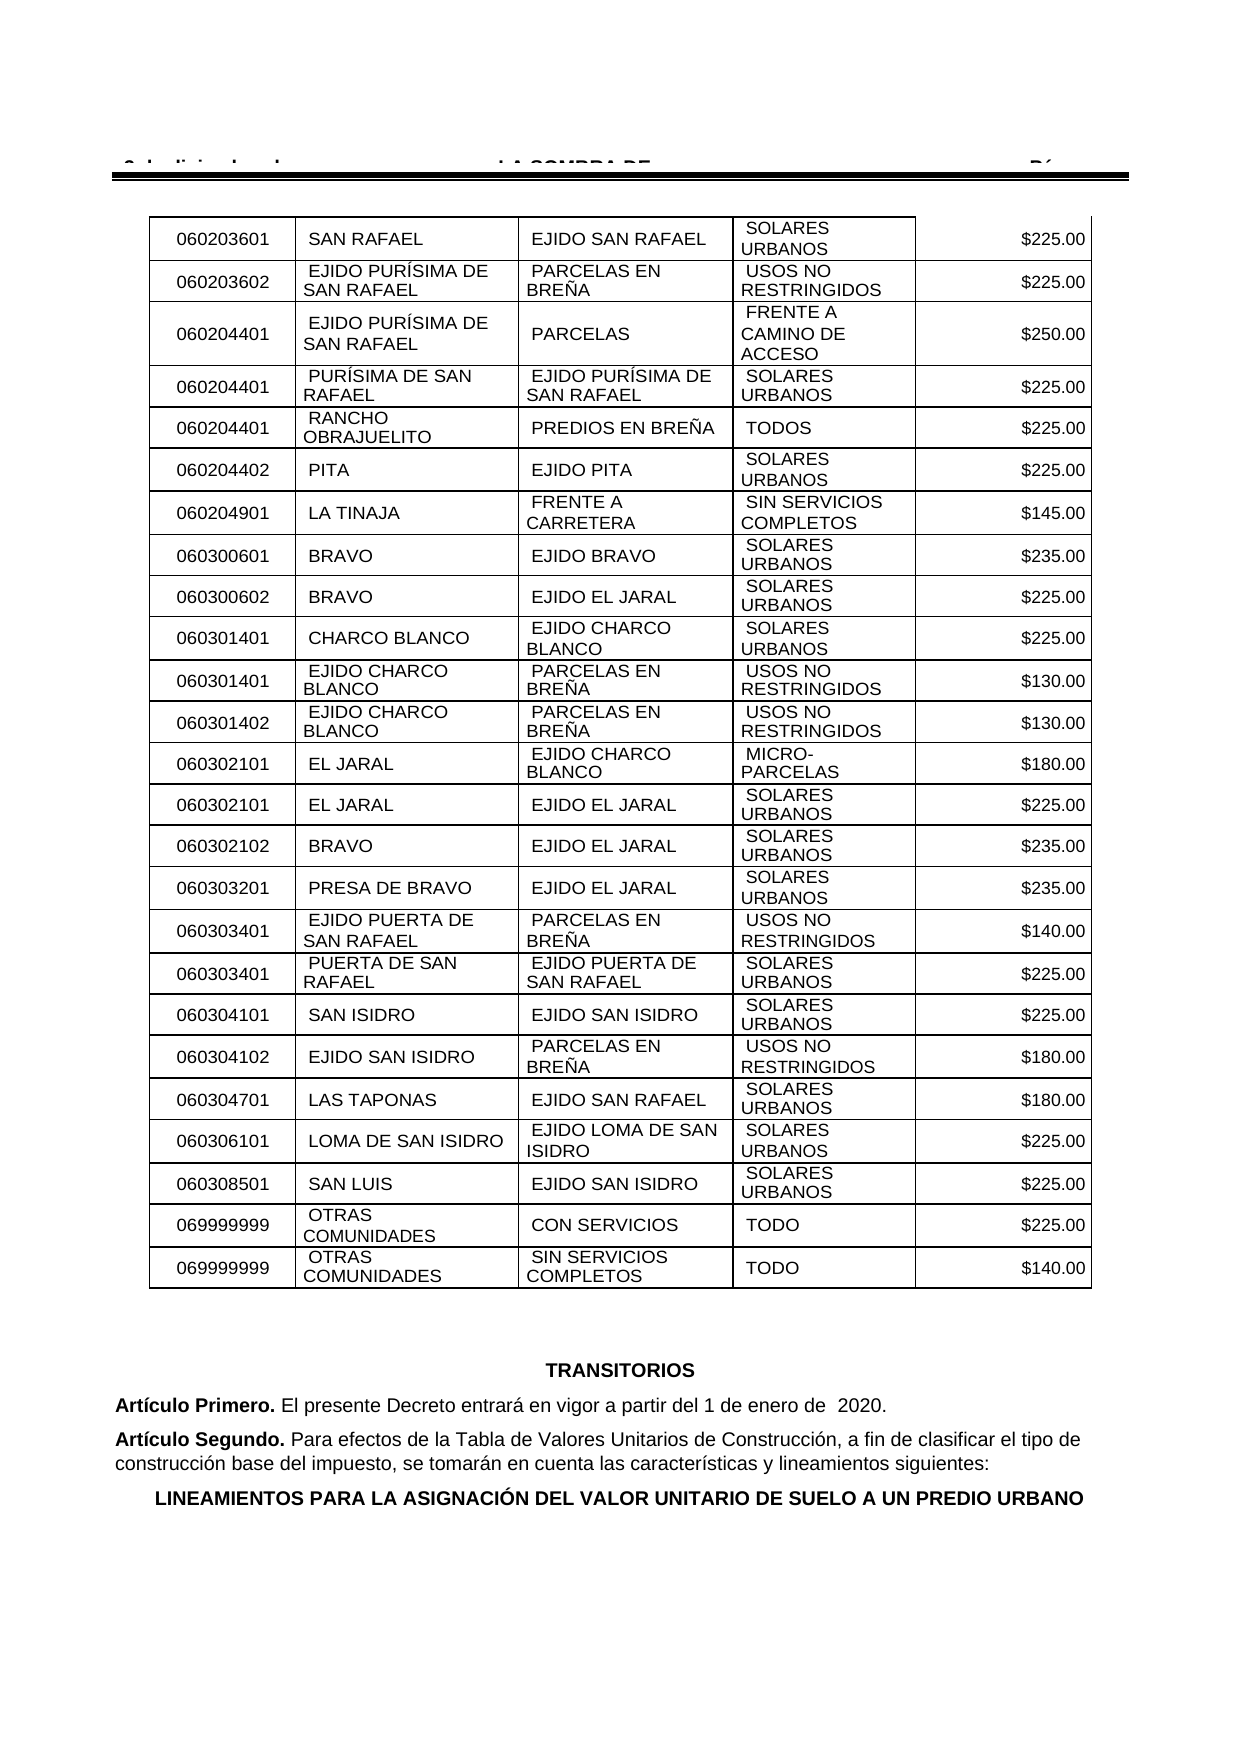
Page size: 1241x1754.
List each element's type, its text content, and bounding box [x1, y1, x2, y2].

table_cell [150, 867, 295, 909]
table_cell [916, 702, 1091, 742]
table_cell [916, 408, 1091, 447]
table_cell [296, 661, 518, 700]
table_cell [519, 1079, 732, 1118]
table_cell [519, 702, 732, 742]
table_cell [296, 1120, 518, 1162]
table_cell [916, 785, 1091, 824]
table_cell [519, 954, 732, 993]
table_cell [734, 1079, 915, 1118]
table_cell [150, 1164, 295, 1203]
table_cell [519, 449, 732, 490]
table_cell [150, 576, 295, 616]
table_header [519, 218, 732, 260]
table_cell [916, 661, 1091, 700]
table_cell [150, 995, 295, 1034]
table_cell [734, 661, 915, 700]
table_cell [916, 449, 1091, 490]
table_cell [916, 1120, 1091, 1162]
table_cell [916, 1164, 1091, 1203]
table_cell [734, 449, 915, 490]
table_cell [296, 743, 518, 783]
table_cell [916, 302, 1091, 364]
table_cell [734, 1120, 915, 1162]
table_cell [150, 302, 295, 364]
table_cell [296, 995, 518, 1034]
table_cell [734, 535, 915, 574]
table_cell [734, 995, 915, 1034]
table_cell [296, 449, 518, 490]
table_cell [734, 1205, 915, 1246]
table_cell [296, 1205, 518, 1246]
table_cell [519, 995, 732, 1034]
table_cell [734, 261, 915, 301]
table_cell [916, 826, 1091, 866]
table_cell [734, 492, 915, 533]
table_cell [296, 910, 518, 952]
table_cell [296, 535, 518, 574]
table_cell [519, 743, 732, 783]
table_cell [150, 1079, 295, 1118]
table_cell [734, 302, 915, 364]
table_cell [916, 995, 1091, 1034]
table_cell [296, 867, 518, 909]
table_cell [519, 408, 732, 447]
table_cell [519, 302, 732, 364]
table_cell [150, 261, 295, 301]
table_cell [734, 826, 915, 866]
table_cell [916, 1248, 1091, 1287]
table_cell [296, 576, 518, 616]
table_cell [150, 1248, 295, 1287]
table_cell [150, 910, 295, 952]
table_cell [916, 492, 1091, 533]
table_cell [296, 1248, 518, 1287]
subtitle TRANSITORIOS [153, 1359, 1088, 1381]
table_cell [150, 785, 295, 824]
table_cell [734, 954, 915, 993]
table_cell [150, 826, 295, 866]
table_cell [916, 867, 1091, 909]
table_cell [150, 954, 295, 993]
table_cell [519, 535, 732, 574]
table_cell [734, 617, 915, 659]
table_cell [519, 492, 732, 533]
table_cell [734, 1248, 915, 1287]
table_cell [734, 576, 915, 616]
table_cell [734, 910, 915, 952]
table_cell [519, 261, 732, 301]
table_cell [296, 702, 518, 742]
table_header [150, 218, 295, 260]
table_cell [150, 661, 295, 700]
subtitle LINEAMIENTOS PARA LA ASIGNACIÓN DEL VALOR UNITARIO DE SUELO A UN PREDIO URBANO [153, 1486, 1087, 1509]
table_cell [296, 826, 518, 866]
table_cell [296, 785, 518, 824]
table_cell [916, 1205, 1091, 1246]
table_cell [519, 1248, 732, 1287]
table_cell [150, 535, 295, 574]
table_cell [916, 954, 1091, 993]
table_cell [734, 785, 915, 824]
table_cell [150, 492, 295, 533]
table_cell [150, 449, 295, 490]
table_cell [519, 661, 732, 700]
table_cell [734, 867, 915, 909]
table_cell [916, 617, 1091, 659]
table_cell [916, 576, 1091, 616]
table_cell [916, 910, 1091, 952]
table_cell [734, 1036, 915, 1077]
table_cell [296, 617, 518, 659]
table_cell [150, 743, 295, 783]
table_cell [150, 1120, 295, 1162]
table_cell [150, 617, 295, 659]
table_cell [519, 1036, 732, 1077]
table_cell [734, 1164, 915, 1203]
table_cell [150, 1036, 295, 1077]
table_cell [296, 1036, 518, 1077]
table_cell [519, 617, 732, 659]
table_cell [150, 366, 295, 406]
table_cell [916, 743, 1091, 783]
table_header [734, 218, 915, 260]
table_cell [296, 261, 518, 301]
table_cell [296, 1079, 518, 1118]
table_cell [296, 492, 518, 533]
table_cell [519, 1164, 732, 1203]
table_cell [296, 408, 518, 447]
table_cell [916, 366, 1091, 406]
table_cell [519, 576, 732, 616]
text Artículo Segundo. Para efectos de la Tabla de Valores Unitarios de Construcción, a fin de clasificar el tipo de construcción base del impuesto, se tomarán en cuenta las características y lineamientos siguientes: [115, 1428, 1146, 1474]
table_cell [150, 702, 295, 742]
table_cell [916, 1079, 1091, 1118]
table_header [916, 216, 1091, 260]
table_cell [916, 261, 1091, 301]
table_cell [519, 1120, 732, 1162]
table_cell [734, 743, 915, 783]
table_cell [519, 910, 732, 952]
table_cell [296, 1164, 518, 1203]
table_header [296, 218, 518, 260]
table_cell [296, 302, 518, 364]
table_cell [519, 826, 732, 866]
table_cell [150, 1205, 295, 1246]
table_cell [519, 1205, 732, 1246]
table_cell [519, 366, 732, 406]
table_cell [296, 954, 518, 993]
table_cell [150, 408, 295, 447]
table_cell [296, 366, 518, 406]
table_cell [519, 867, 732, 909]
text Artículo Primero. El presente Decreto entrará en vigor a partir del 1 de enero de 2020. [115, 1394, 1146, 1416]
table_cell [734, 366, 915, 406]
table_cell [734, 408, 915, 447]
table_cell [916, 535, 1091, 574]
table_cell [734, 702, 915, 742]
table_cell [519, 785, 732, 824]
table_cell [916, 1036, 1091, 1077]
